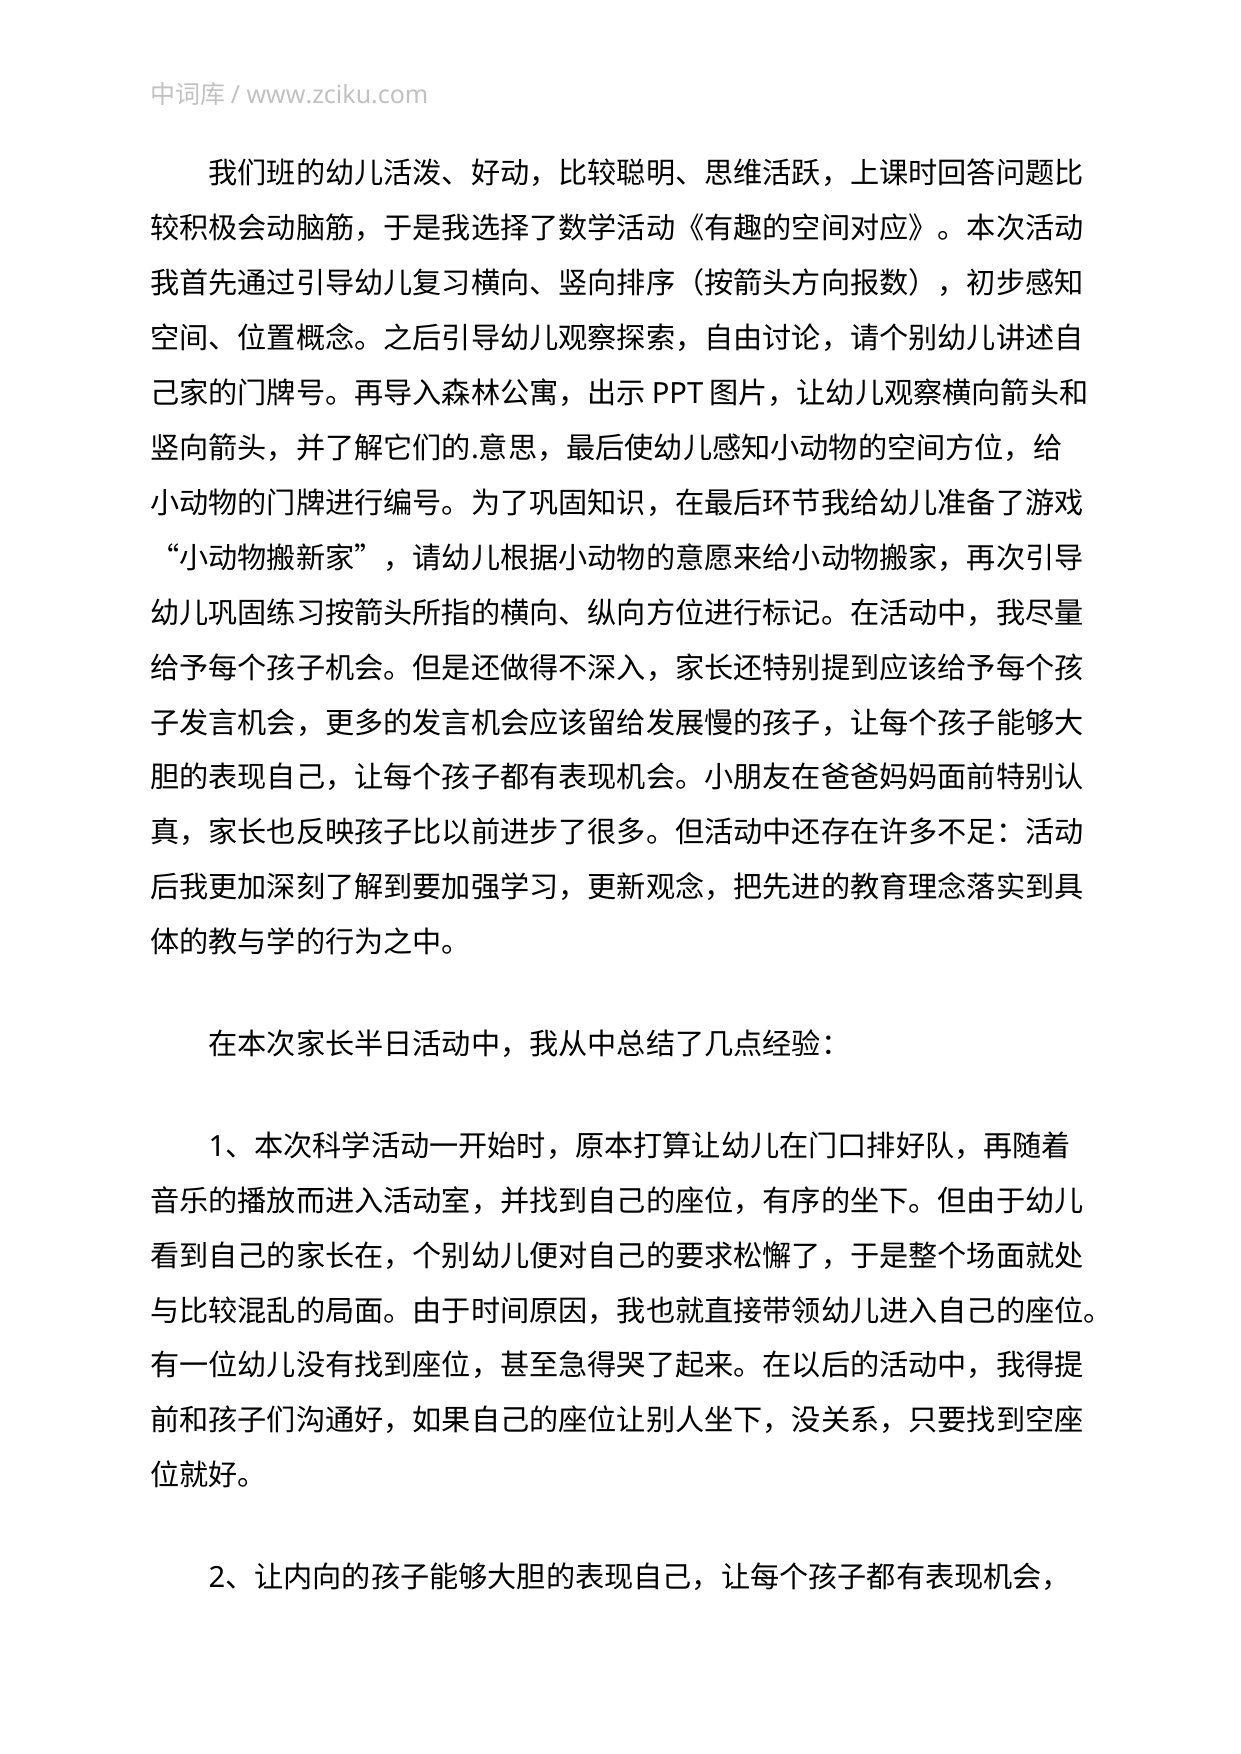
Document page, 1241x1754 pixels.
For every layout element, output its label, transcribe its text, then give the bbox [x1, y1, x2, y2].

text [150, 1553, 1090, 1596]
text 1、本次科学活动一开始时，原本打算让幼儿在门口排好队，再随着音乐的播放而进入活动室，并找到自己的座位，有序的坐下。但由于幼儿看到自己的家长在，个别幼儿便对自己的要求松懈了，于是整个场面就处与比较混乱的局面。由于时间原因，我也就直接带领幼儿进入自己的座位。有一位幼儿没有找到座位，甚至急得哭了起来。在以后的活动中，我得提前和孩子们沟通好，如果自己的座位让别人坐下，没关系，只要找到空座位就好。 [150, 1122, 1090, 1494]
text 我们班的幼儿活泼、好动，比较聪明、思维活跃，上课时回答问题比较积极会动脑筋，于是我选择了数学活动《有趣的空间对应》。本次活动我首先通过引导幼儿复习横向、竖向排序（按箭头方向报数），初步感知空间、位置概念。之后引导幼儿观察探索，自由讨论，请个别幼儿讲述自己家的门牌号。再导入森林公寓，出示PPT图片，让幼儿观察横向箭头和竖向箭头，并了解它们的.意思，最后使幼儿感知小动物的空间方位，给小动物的门牌进行编号。为了巩固知识，在最后环节我给幼儿准备了游戏“小动物搬新家”，请幼儿根据小动物的意愿来给小动物搬家，再次引导幼儿巩固练习按箭头所指的横向、纵向方位进行标记。在活动中，我尽量给予每个孩子机会。但是还做得不深入，家长还特别提到应该给予每个孩子发言机会，更多的发言机会应该留给发展慢的孩子，让每个孩子能够大胆的表现自己，让每个孩子都有表现机会。小朋友在爸爸妈妈面前特别认真，家长也反映孩子比以前进步了很多。但活动中还存在许多不足：活动后我更加深刻了解到要加强学习，更新观念，把先进的教育理念落实到具体的教与学的行为之中。 [150, 150, 1090, 961]
text 在本次家长半日活动中，我从中总结了几点经验： [150, 1021, 1090, 1063]
